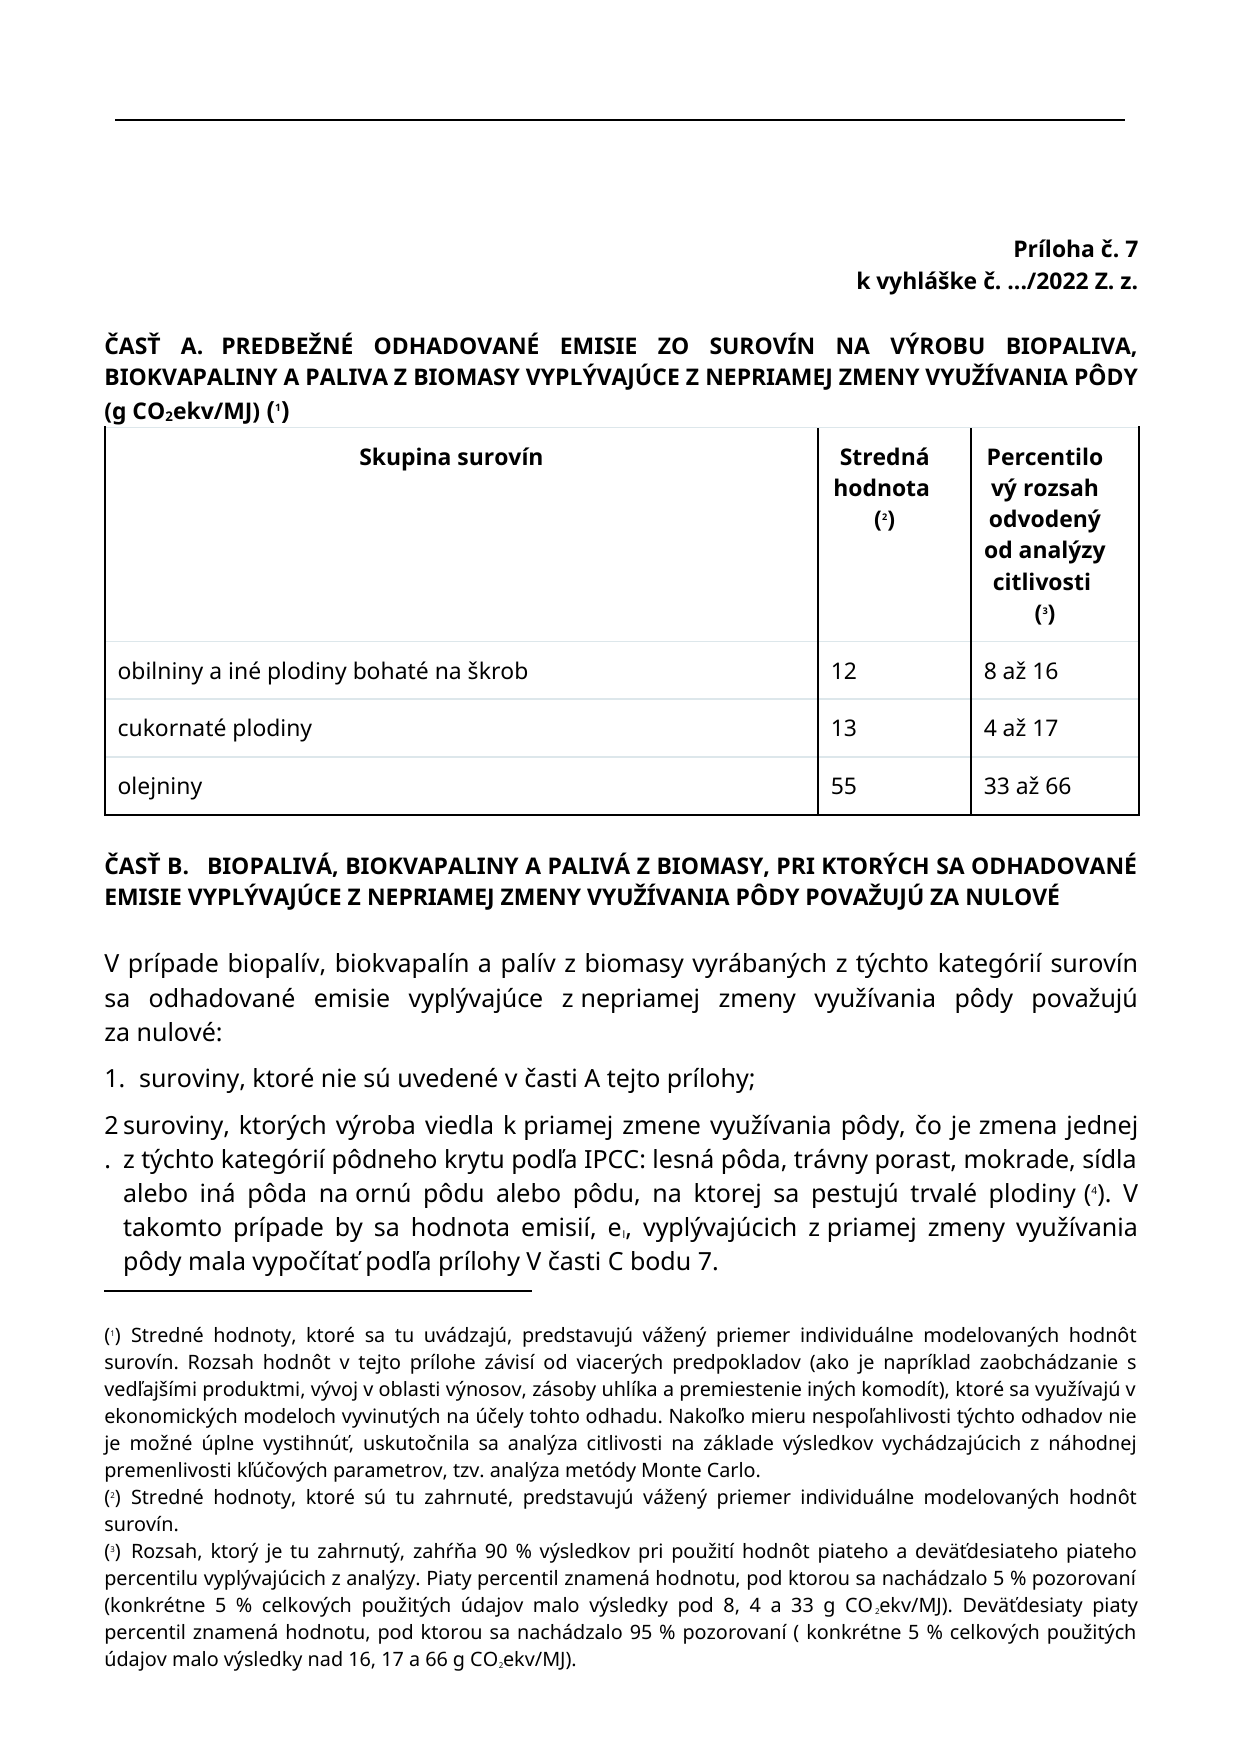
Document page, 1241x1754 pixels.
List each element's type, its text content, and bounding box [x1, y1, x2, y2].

text (1) Stredné hodnoty, ktoré sa tu uvádzajú, predstavujú vážený priemer individuálne modelovaných hodnôt surovín. Rozsah hodnôt v tejto prílohe závisí od viacerých predpokladov (ako je napríklad zaobchádzanie s vedľajšími produktmi, vývoj v oblasti výnosov, zásoby uhlíka a premiestenie iných komodít), ktoré sa využívajú v ekonomických modeloch vyvinutých na účely tohto odhadu. Nakoľko mieru nespoľahlivosti týchto odhadov nie je možné úplne vystihnúť, uskutočnila sa analýza citlivosti na základe výsledkov vychádzajúcich z náhodnej premenlivosti kľúčových parametrov, tzv. analýza metódy Monte Carlo. [104, 1321, 1138, 1483]
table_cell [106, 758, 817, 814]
text k vyhláške č. .../2022 Z. z. [104, 264, 1138, 296]
text (3) Rozsah, ktorý je tu zahrnutý, zahŕňa 90 % výsledkov pri použití hodnôt piateho a deväťdesiateho piateho percentilu vyplývajúcich z analýzy. Piaty percentil znamená hodnotu, pod ktorou sa nachádzalo 5 % pozorovaní (konkrétne 5 % celkových použitých údajov malo výsledky pod 8, 4 a 33 g CO2ekv/MJ). Deväťdesiaty piaty percentil znamená hodnotu, pod ktorou sa nachádzalo 95 % pozorovaní ( konkrétne 5 % celkových použitých údajov malo výsledky nad 16, 17 a 66 g CO2ekv/MJ). [104, 1537, 1138, 1672]
text (2) Stredné hodnoty, ktoré sú tu zahrnuté, predstavujú vážený priemer individuálne modelovaných hodnôt surovín. [104, 1483, 1138, 1537]
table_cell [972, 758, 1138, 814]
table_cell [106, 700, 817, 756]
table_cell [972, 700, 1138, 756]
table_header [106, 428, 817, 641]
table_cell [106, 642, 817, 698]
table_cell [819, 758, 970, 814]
text V prípade biopalív, biokvapalín a palív z biomasy vyrábaných z týchto kategórií surovín sa odhadované emisie vyplývajúce z nepriamej zmeny využívania pôdy považujú za nulové: [104, 946, 1138, 1048]
text Príloha č. 7 [104, 233, 1138, 264]
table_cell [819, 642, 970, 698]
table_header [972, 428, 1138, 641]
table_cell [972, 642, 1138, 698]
text ČASŤ A. PREDBEŽNÉ ODHADOVANÉ EMISIE ZO SUROVÍN NA VÝROBU BIOPALIVA, BIOKVAPALINY A PALIVA Z BIOMASY VYPLÝVAJÚCE Z NEPRIAMEJ ZMENY VYUŽÍVANIA PÔDY (g CO2ekv/MJ) (1) [104, 330, 1138, 426]
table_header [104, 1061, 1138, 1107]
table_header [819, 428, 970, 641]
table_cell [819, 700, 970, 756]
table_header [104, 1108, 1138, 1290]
text ČASŤ B. BIOPALIVÁ, BIOKVAPALINY A PALIVÁ Z BIOMASY, PRI KTORÝCH SA ODHADOVANÉ EMISIE VYPLÝVAJÚCE Z NEPRIAMEJ ZMENY VYUŽÍVANIA PÔDY POVAŽUJÚ ZA NULOVÉ [104, 849, 1138, 912]
